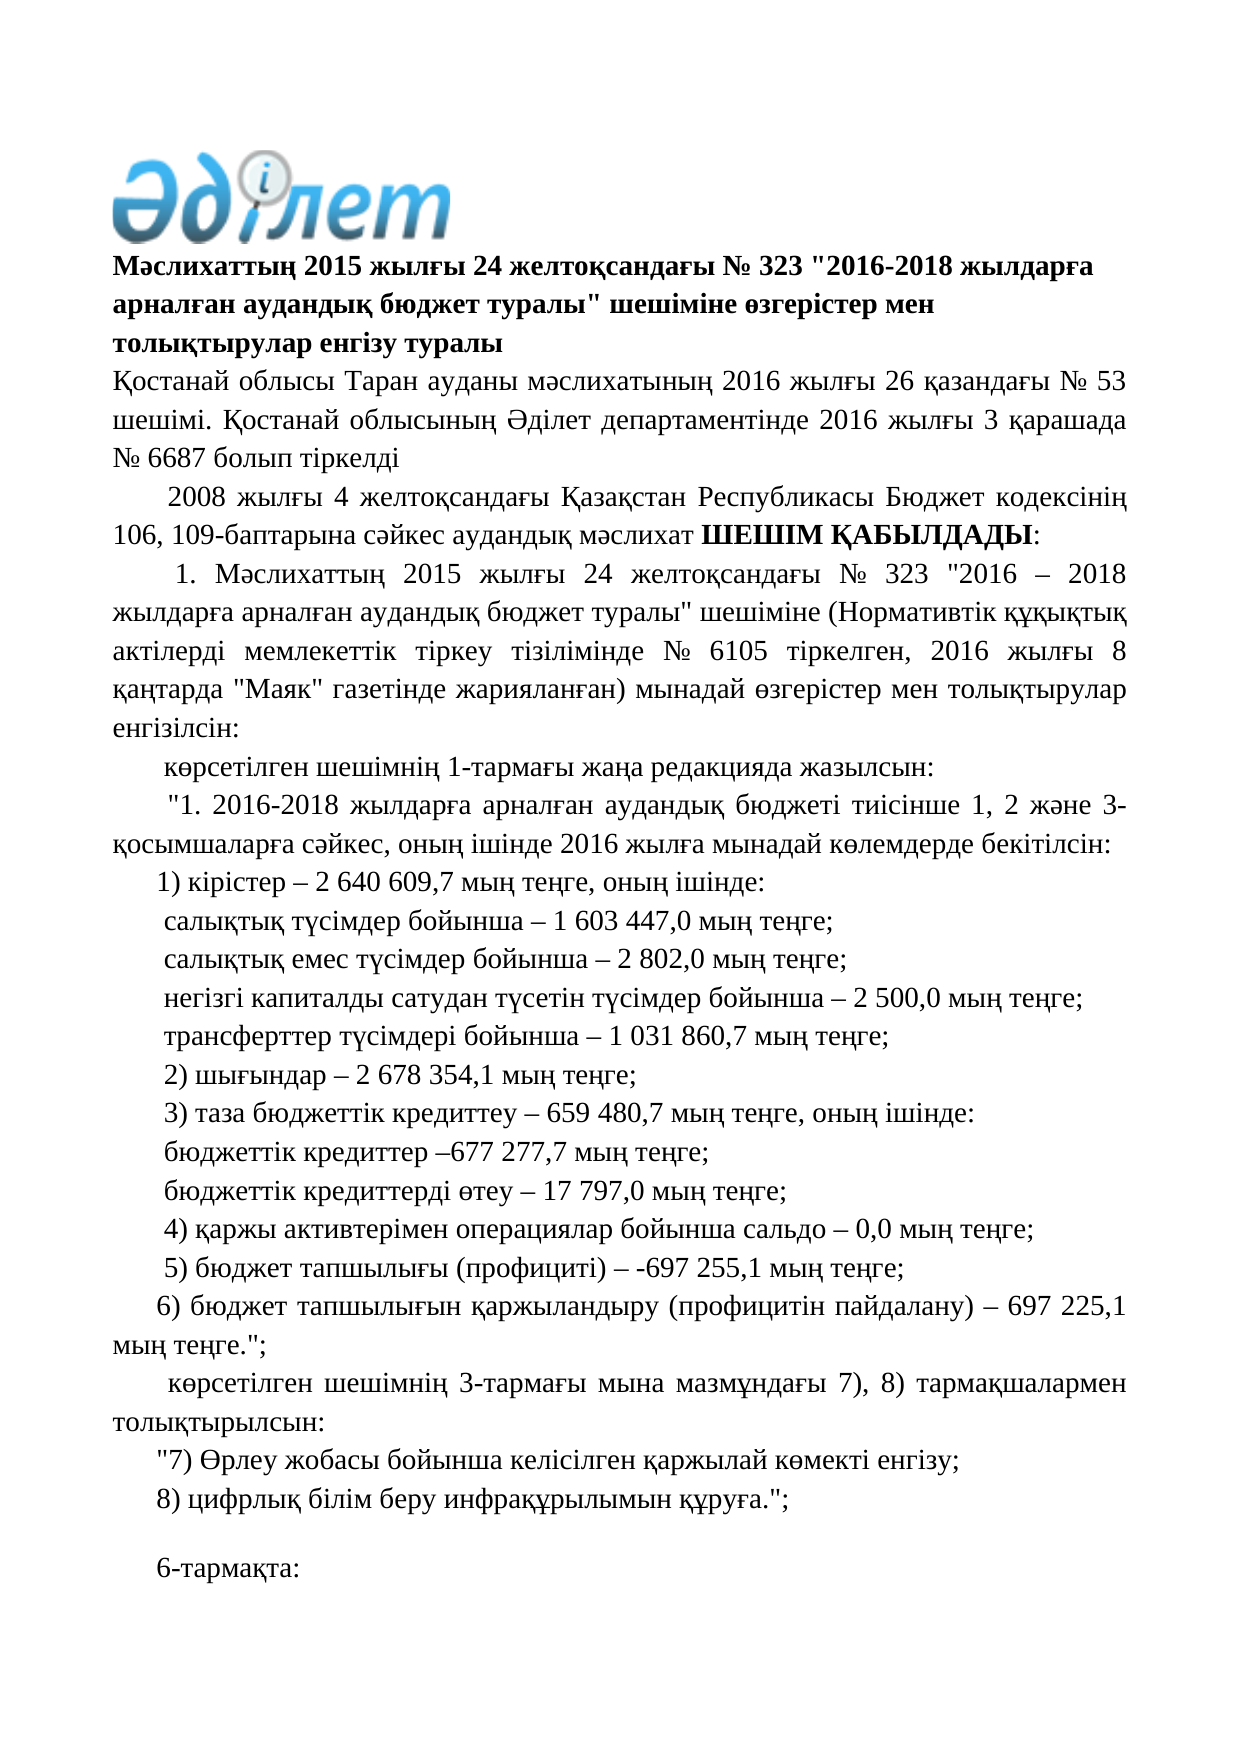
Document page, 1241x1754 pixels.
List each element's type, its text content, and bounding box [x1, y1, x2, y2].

text трансферттер түсімдері бойынша – 1 031 860,7 мың теңге; [112, 1018, 1128, 1052]
text 6-тармақта: [112, 1550, 1128, 1583]
text көрсетілген шешімнің 1-тармағы жаңа редакцияда жазылсын: [112, 749, 1128, 782]
text Мәслихаттың 2015 жылғы 24 желтоқсандағы № 323 "2016-2018 жылдарға арналған аудандық бюджет туралы" шешіміне өзгерістер мен толықтырулар енгізу туралы [112, 248, 1128, 358]
text негiзгi капиталды сатудан түсетiн түсiмдер бойынша – 2 500,0 мың теңге; [112, 980, 1128, 1013]
text бюджеттiк кредиттер –677 277,7 мың теңге; [112, 1134, 1128, 1168]
text "1. 2016-2018 жылдарға арналған аудандық бюджеті тиісінше 1, 2 және 3-қосымшаларға сәйкес, оның ішінде 2016 жылға мынадай көлемдерде бекітілсін: [112, 787, 1128, 859]
text 4) қаржы активтерімен операциялар бойынша сальдо – 0,0 мың теңге; [112, 1211, 1128, 1245]
text 2) шығындар – 2 678 354,1 мың теңге; [112, 1057, 1128, 1091]
text 6) бюджет тапшылығын қаржыландыру (профицитін пайдалану) – 697 225,1 мың теңге."; [112, 1288, 1128, 1360]
text көрсетілген шешімнің 3-тармағы мына мазмұндағы 7), 8) тармақшалармен толықтырылсын: [112, 1365, 1128, 1437]
text 1. Мәслихаттың 2015 жылғы 24 желтоқсандағы № 323 "2016 – 2018 жылдарға арналған аудандық бюджет туралы" шешіміне (Нормативтік құқықтық актілерді мемлекеттік тіркеу тізілімінде № 6105 тіркелген, 2016 жылғы 8 қаңтарда "Маяк" газетінде жарияланған) мынадай өзгерістер мен толықтырулар енгізілсін: [112, 556, 1128, 744]
text бюджеттiк кредиттердi өтеу – 17 797,0 мың теңге; [112, 1173, 1128, 1206]
text салықтық түсімдер бойынша – 1 603 447,0 мың теңге; [112, 903, 1128, 936]
text 2008 жылғы 4 желтоқсандағы Қазақстан Республикасы Бюджет кодексінің 106, 109-баптарына сәйкес аудандық мәслихат ШЕШІМ ҚАБЫЛДАДЫ: [112, 479, 1128, 551]
text "7) Өрлеу жобасы бойынша келісілген қаржылай көмекті енгізу; [112, 1442, 1128, 1476]
text 1) кірістер – 2 640 609,7 мың теңге, оның iшiнде: [112, 864, 1128, 898]
text 3) таза бюджеттiк кредиттеу – 659 480,7 мың теңге, оның iшiнде: [112, 1096, 1128, 1129]
picture [112, 150, 451, 244]
text 8) цифрлық білім беру инфрақұрылымын құруға."; [112, 1481, 1128, 1514]
text 5) бюджет тапшылығы (профициті) – -697 255,1 мың теңге; [112, 1250, 1128, 1283]
text Қостанай облысы Таран ауданы мәслихатының 2016 жылғы 26 қазандағы № 53 шешімі. Қостанай облысының Әділет департаментінде 2016 жылғы 3 қарашада № 6687 болып тіркелді [112, 363, 1128, 474]
text салықтық емес түсімдер бойынша – 2 802,0 мың теңге; [112, 941, 1128, 975]
